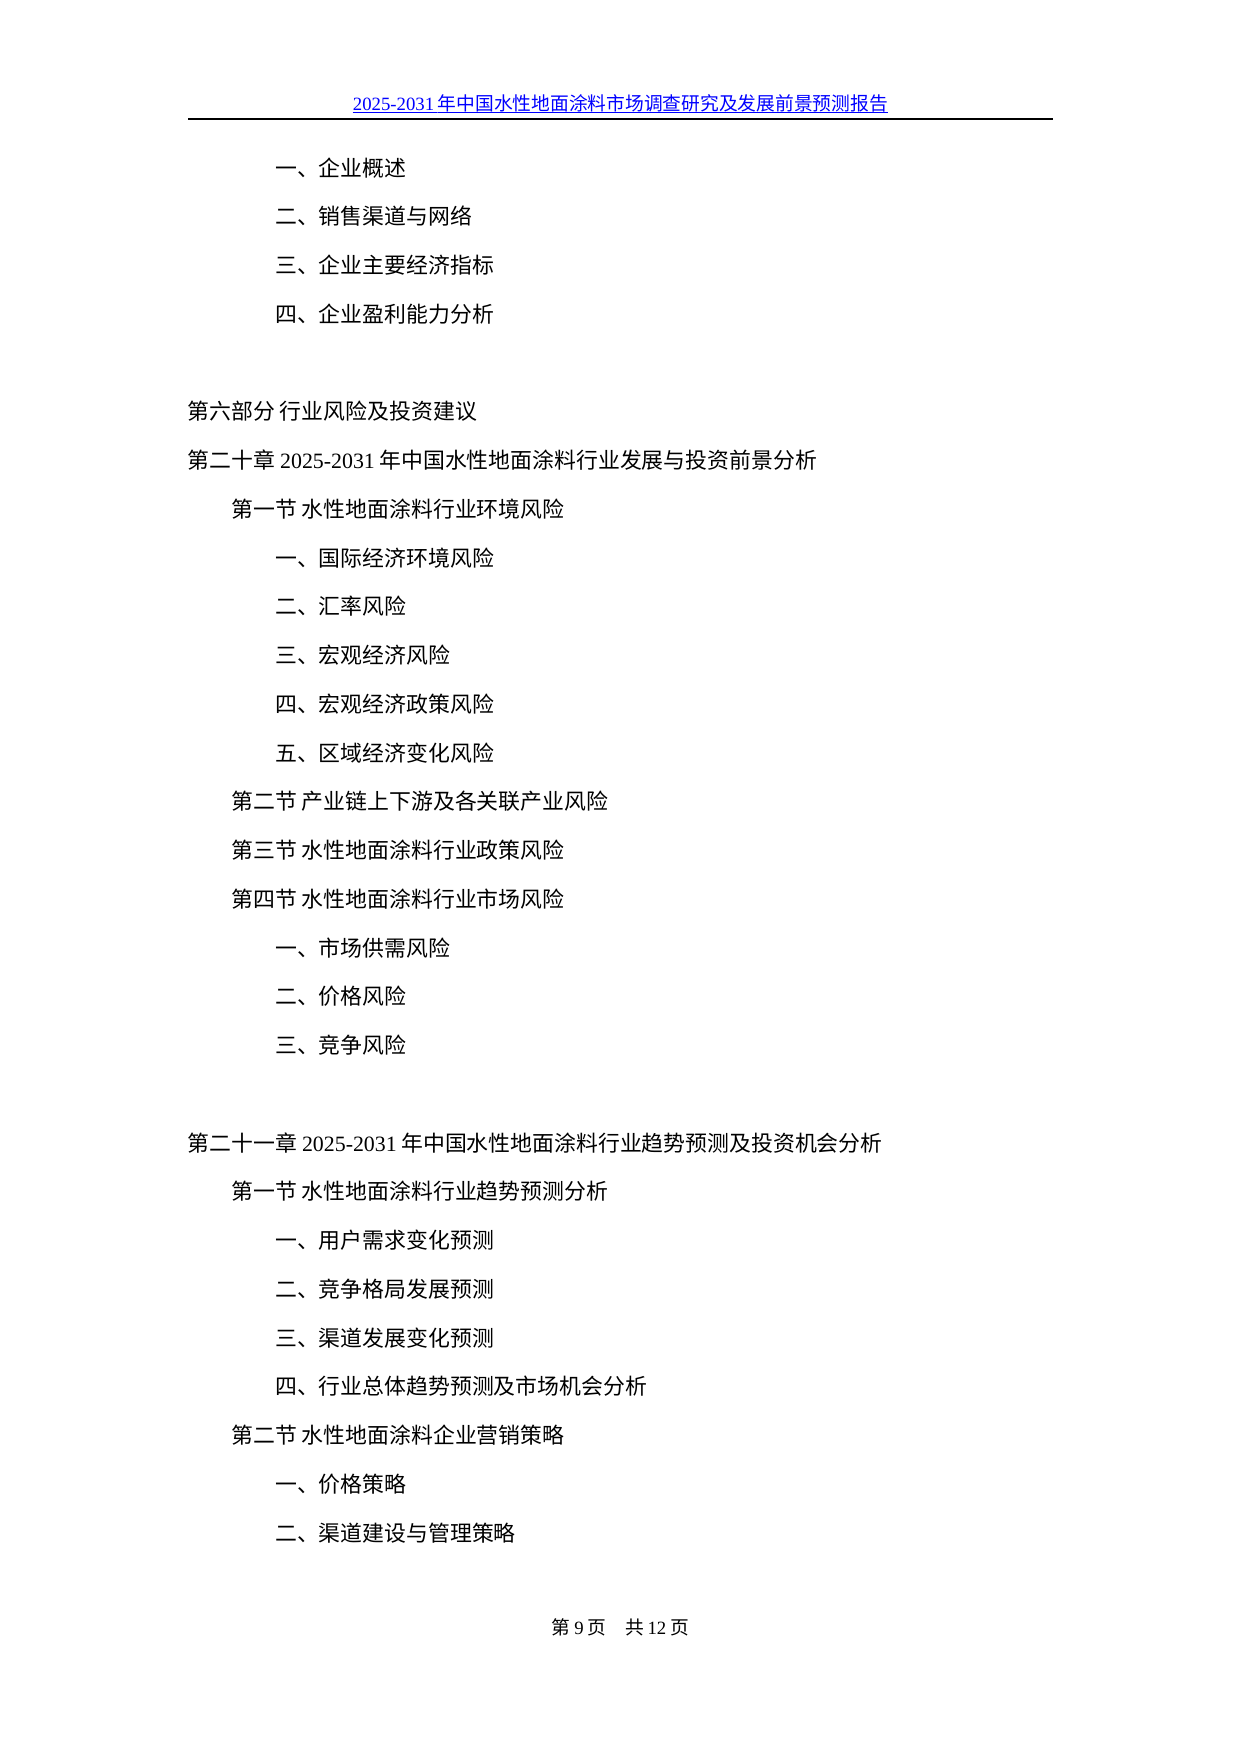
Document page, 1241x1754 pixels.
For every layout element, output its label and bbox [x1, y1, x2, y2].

text [187, 150, 1053, 1548]
